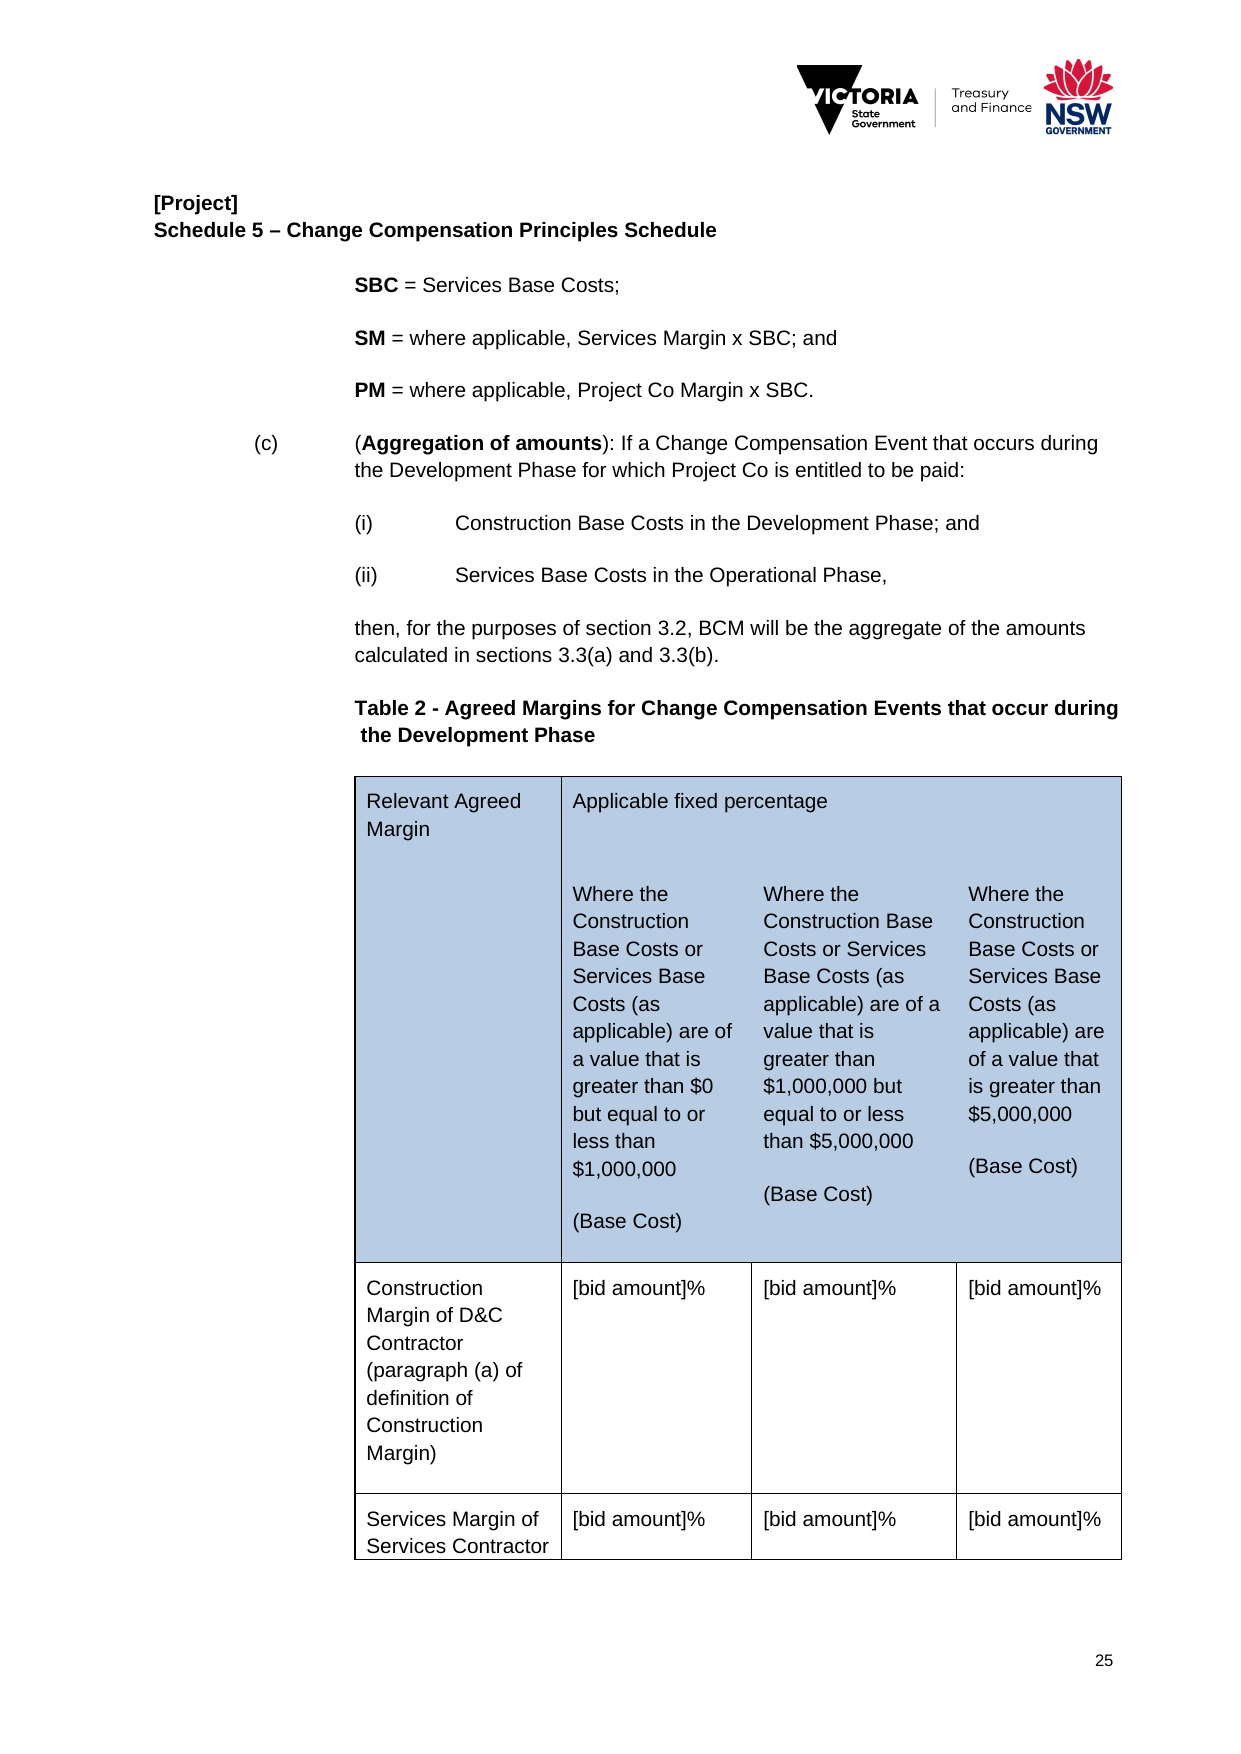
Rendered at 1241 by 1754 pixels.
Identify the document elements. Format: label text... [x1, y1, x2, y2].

table_cell [bid amount]% [957, 1263, 1121, 1493]
picture [1043, 59, 1114, 135]
table_cell [bid amount]% [752, 1494, 956, 1559]
text then, for the purposes of section 3.2, BCM will be the aggregate of the amounts calculated in sections 3.3(a) and 3.3(b). [354, 616, 1122, 667]
text SBC = Services Base Costs; [354, 273, 1122, 297]
text PM = where applicable, Project Co Margin x SBC. [354, 378, 1122, 402]
table_cell [bid amount]% [957, 1494, 1121, 1559]
subtitle (Aggregation of amounts): If a Change Compensation Event that occurs during the Development Phase for which Project Co is entitled to be paid: [254, 431, 1122, 482]
table_header Applicable fixed percentage [562, 777, 1121, 869]
text Table 2 - Agreed Margins for Change Compensation Events that occur during the Development Phase [354, 696, 1122, 747]
table_cell Where the Construction Base Costs or Services Base Costs (as applicable) are of a value that is greater than $5,000,000 (Base Cost) [957, 869, 1121, 1262]
table_header Relevant Agreed Margin [356, 777, 561, 869]
table_cell [bid amount]% [562, 1494, 751, 1559]
table_cell Services Margin of Services Contractor (paragraph (a) of definition of Services Margin) [356, 1494, 561, 1559]
text SM = where applicable, Services Margin x SBC; and [354, 326, 1122, 350]
table_cell [bid amount]% [562, 1263, 751, 1493]
subtitle Construction Base Costs in the Development Phase; and [354, 511, 1122, 535]
picture [796, 65, 1032, 135]
table_cell Construction Margin of D&C Contractor (paragraph (a) of definition of Construction Margin) [356, 1263, 561, 1493]
subtitle Services Base Costs in the Operational Phase, [354, 563, 1122, 587]
table_cell [356, 869, 561, 1262]
table_cell [bid amount]% [752, 1263, 956, 1493]
